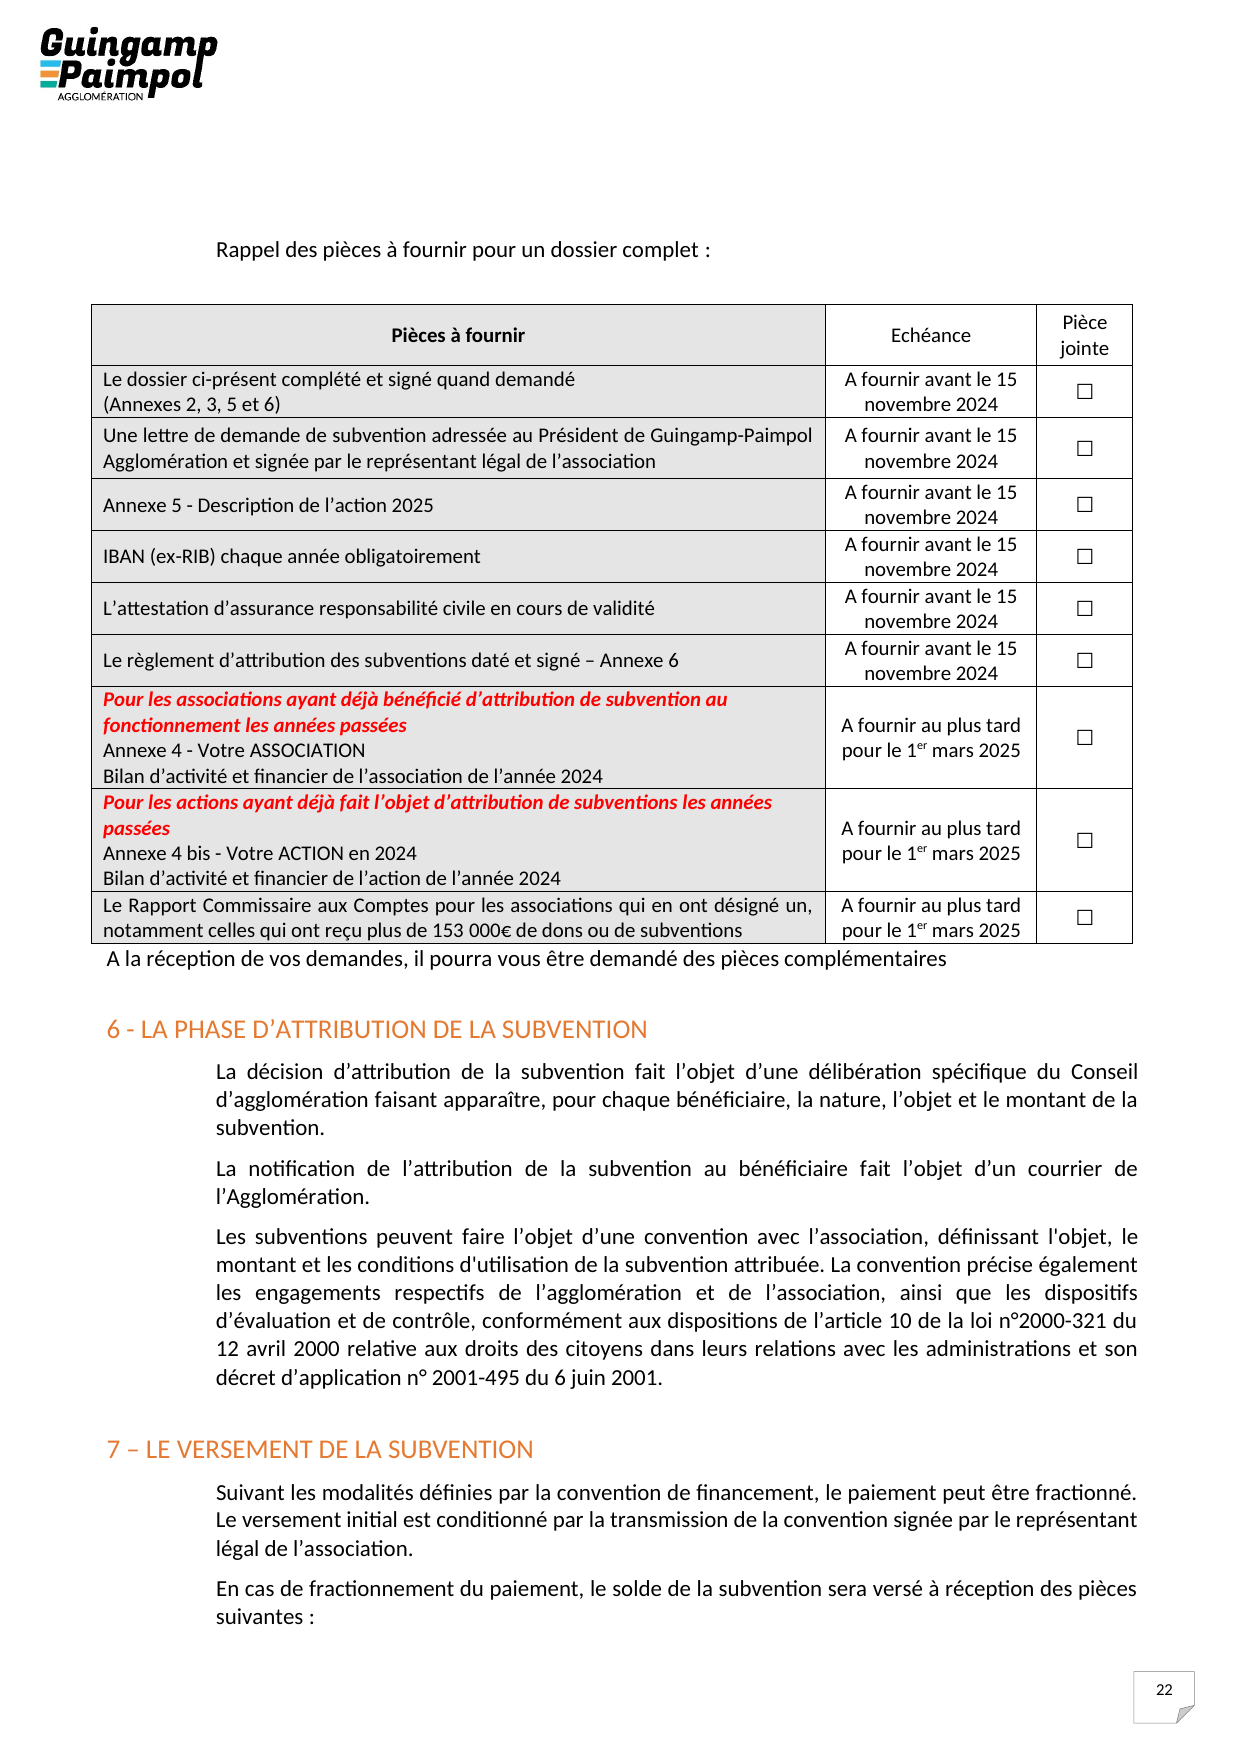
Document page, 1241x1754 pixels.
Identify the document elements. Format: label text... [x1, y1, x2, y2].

table_cell A fournir avant le 15 novembre 2024 [826, 479, 1036, 530]
table_cell [1037, 531, 1132, 582]
table_cell Pour les associations ayant déjà bénéficié d’attribution de subvention au fonctionnement les années passées Annexe 4 - Votre ASSOCIATION Bilan d’activité et financier de l’association de l’année 2024 [92, 687, 825, 788]
text Suivant les modalités définies par la convention de financement, le paiement peut être fractionné. Le versement initial est conditionné par la transmission de la convention signée par le représentant légal de l’association. [216, 1478, 1139, 1562]
text Les subventions peuvent faire l’objet d’une convention avec l’association, définissant l'objet, le montant et les conditions d'utilisation de la subvention attribuée. La convention précise également les engagements respectifs de l’agglomération et de l’association, ainsi que les dispositifs d’évaluation et de contrôle, conformément aux dispositions de l’article 10 de la loi n°2000-321 du 12 avril 2000 relative aux droits des citoyens dans leurs relations avec les administrations et son décret d’application n° 2001-495 du 6 juin 2001. [216, 1222, 1139, 1391]
table_cell A fournir au plus tard pour le 1er mars 2025 [826, 687, 1036, 788]
text Rappel des pièces à fournir pour un dossier complet : [216, 235, 1137, 263]
table_cell L’attestation d’assurance responsabilité civile en cours de validité [92, 583, 825, 634]
table_cell A fournir au plus tard pour le 1er mars 2025 [826, 789, 1036, 891]
table_cell A fournir avant le 15 novembre 2024 [826, 635, 1036, 686]
table_cell Le dossier ci-présent complété et signé quand demandé (Annexes 2, 3, 5 et 6) [92, 366, 825, 417]
picture [13, 0, 245, 128]
table_cell IBAN (ex-RIB) chaque année obligatoirement [92, 531, 825, 582]
table_header Echéance [826, 305, 1036, 365]
table_cell Le règlement d’attribution des subventions daté et signé – Annexe 6 [92, 635, 825, 686]
table_cell [1037, 366, 1132, 417]
table_cell Une lettre de demande de subvention adressée au Président de Guingamp-Paimpol Agglomération et signée par le représentant légal de l’association [92, 418, 825, 478]
table_cell A fournir avant le 15 novembre 2024 [826, 366, 1036, 417]
table_cell A fournir au plus tard pour le 1er mars 2025 [826, 892, 1036, 943]
table_cell A fournir avant le 15 novembre 2024 [826, 418, 1036, 478]
table_cell [1037, 583, 1132, 634]
table_header Pièce jointe [1037, 305, 1132, 365]
table_cell [1037, 635, 1132, 686]
text A la réception de vos demandes, il pourra vous être demandé des pièces complémentaires [106, 944, 1134, 972]
table_cell Annexe 5 - Description de l’action 2025 [92, 479, 825, 530]
table_cell Le Rapport Commissaire aux Comptes pour les associations qui en ont désigné un, notamment celles qui ont reçu plus de 153 000€ de dons ou de subventions [92, 892, 825, 943]
subtitle 6 - LA PHASE D’ATTRIBUTION DE LA SUBVENTION [106, 1012, 1134, 1045]
table_cell Pour les actions ayant déjà fait l’objet d’attribution de subventions les années passées Annexe 4 bis - Votre ACTION en 2024 Bilan d’activité et financier de l’action de l’année 2024 [92, 789, 825, 891]
table_cell [1037, 687, 1132, 788]
table_cell A fournir avant le 15 novembre 2024 [826, 583, 1036, 634]
text La notification de l’attribution de la subvention au bénéficiaire fait l’objet d’un courrier de l’Agglomération. [216, 1154, 1139, 1210]
subtitle 7 – LE VERSEMENT DE LA SUBVENTION [106, 1432, 1134, 1465]
table_cell [1037, 418, 1132, 478]
table_cell [1037, 892, 1132, 943]
table_cell [1037, 789, 1132, 891]
table_header Pièces à fournir [92, 305, 825, 365]
text En cas de fractionnement du paiement, le solde de la subvention sera versé à réception des pièces suivantes : [216, 1574, 1139, 1630]
table_cell A fournir avant le 15 novembre 2024 [826, 531, 1036, 582]
text La décision d’attribution de la subvention fait l’objet d’une délibération spécifique du Conseil d’agglomération faisant apparaître, pour chaque bénéficiaire, la nature, l’objet et le montant de la subvention. [216, 1057, 1140, 1141]
table_cell [1037, 479, 1132, 530]
